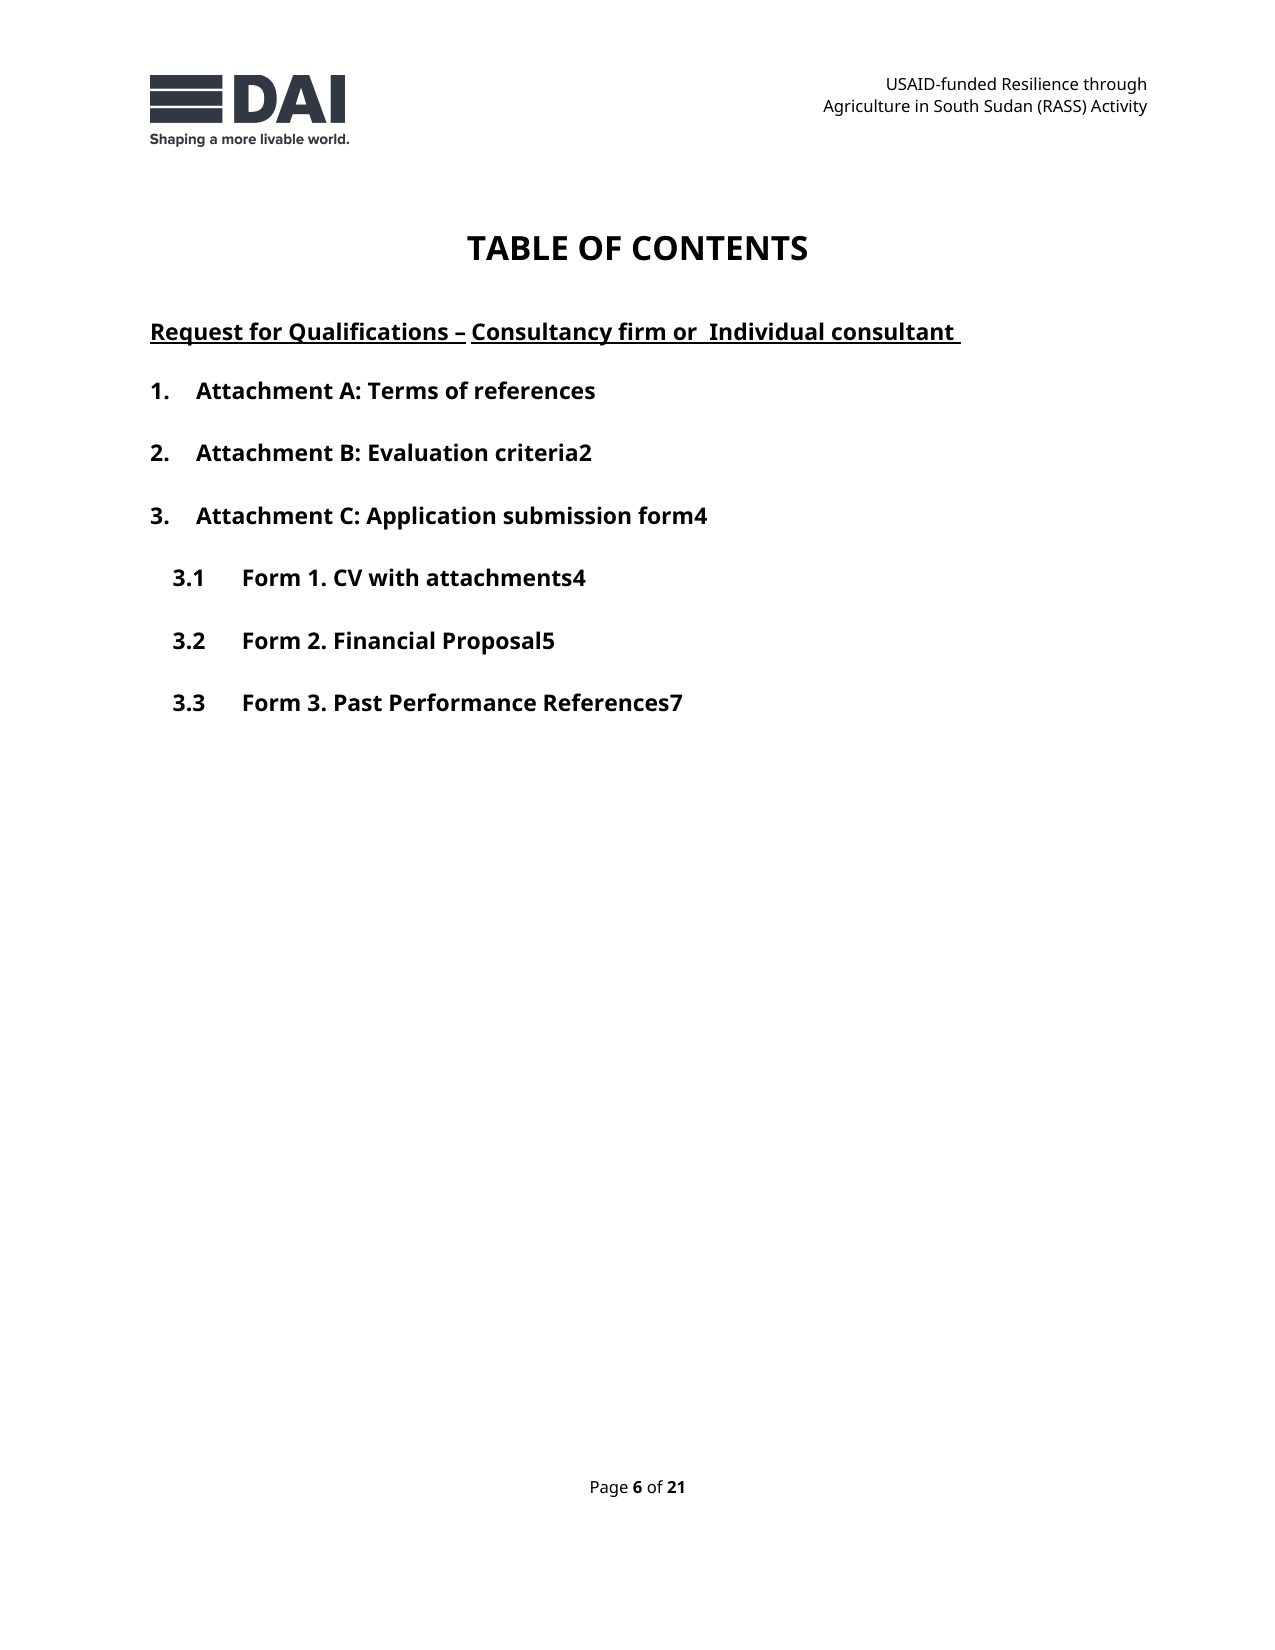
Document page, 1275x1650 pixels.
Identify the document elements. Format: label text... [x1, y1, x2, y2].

text 2. Attachment B: Evaluation criteria 12 [150, 437, 1125, 469]
text TABLE OF CONTENTS [171, 224, 1104, 270]
text Request for Qualifications – Consultancy firm or Individual consultant [150, 316, 1125, 347]
text 3.1 Form 1. CV with attachments 14 [172, 562, 1125, 594]
picture [150, 75, 349, 147]
text 3.2 Form 2. Financial Proposal 15 [172, 625, 1125, 656]
text 1. Attachment A: Terms of references 6 [150, 375, 1125, 406]
text 3. Attachment C: Application submission form 14 [150, 500, 1125, 531]
text 3.3 Form 3. Past Performance References 17 [172, 687, 1125, 719]
